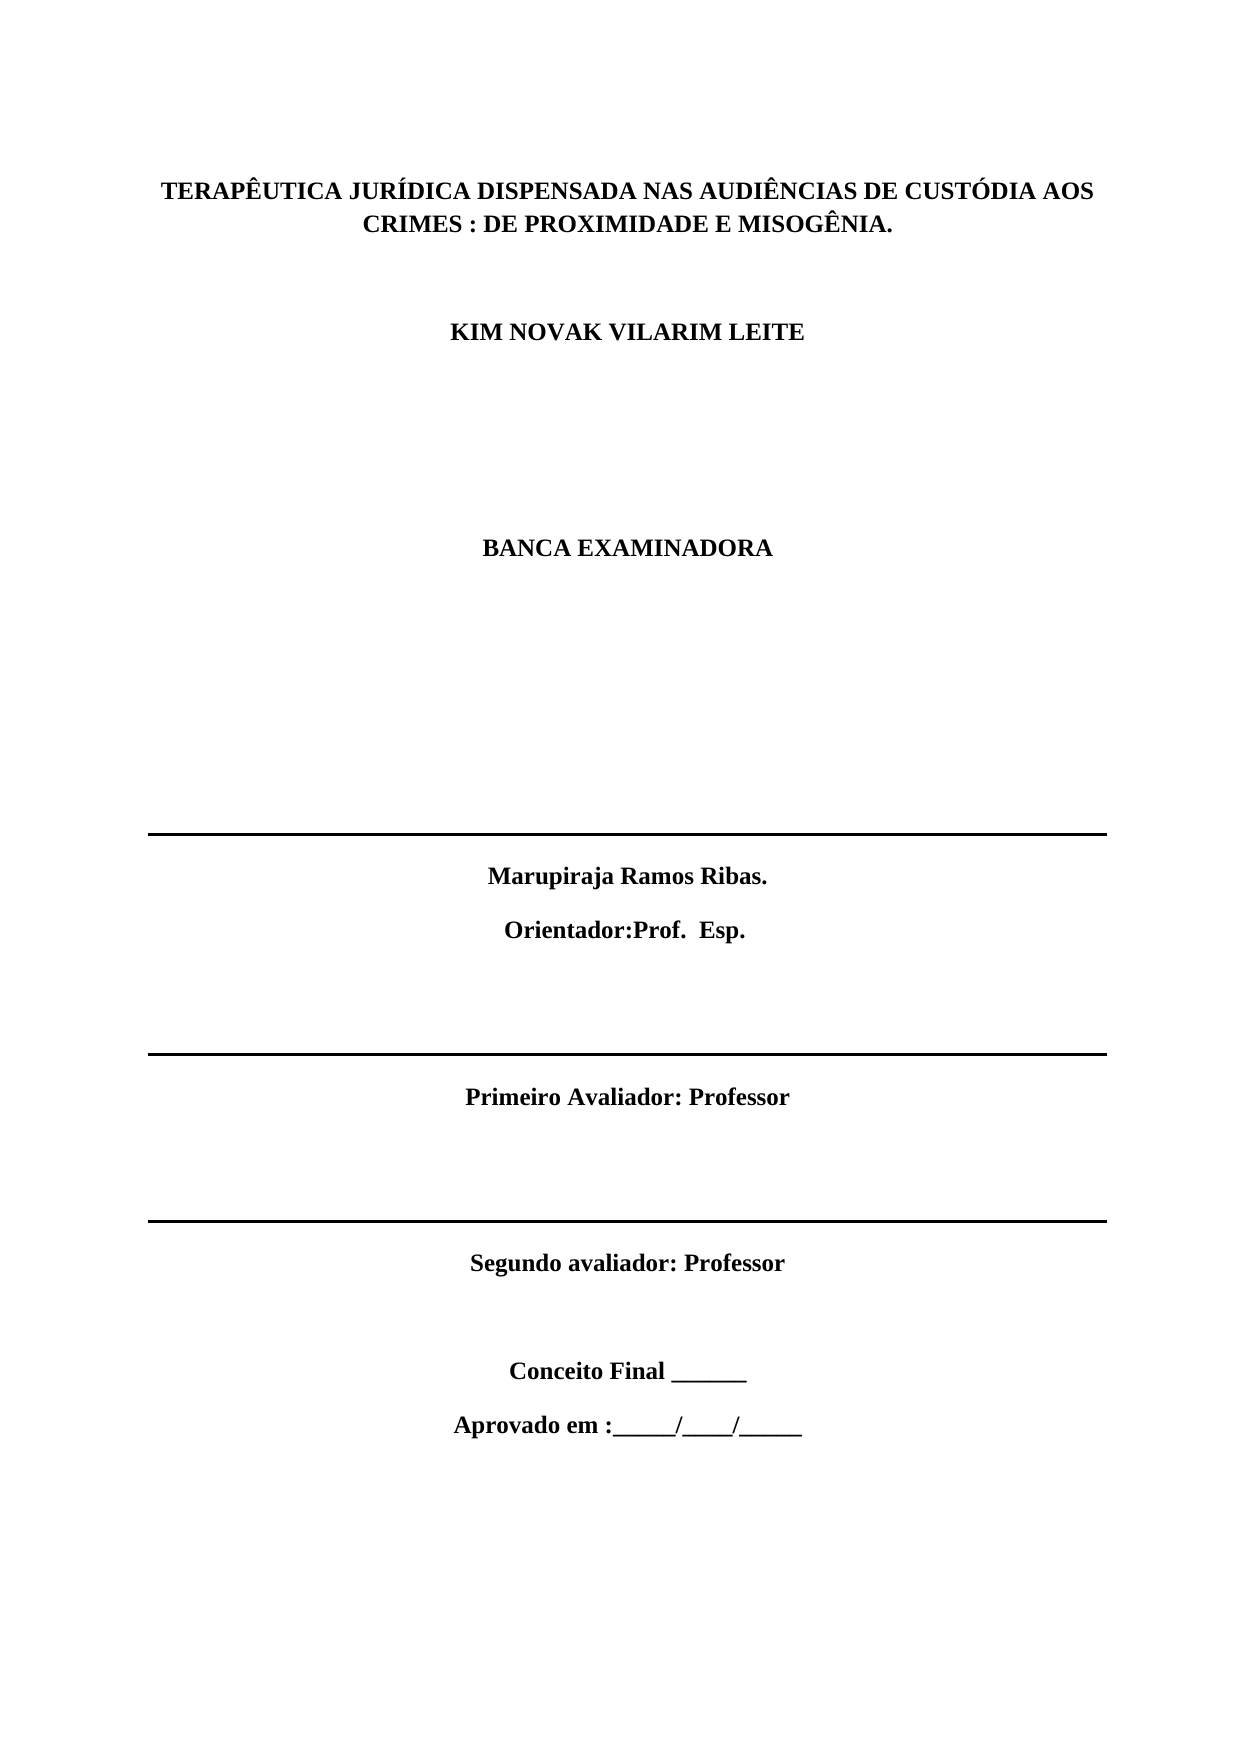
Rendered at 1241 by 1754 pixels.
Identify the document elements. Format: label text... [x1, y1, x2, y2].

text Orientador:Prof. Esp. [148, 915, 1107, 943]
text Conceito Final ______ [148, 1356, 1107, 1385]
text TERAPÊUTICA JURÍDICA DISPENSADA NAS AUDIÊNCIAS DE CUSTÓDIA AOS CRIMES : DE PROXIMIDADE E MISOGÊNIA. [148, 176, 1107, 238]
text KIM NOVAK VILARIM LEITE [148, 317, 1107, 346]
text Aprovado em :_____/____/_____ [148, 1410, 1107, 1439]
text Primeiro Avaliador: Professor [148, 1082, 1107, 1110]
text Segundo avaliador: Professor [148, 1248, 1107, 1277]
text Marupiraja Ramos Ribas. [148, 861, 1107, 890]
text BANCA EXAMINADORA [148, 533, 1107, 561]
